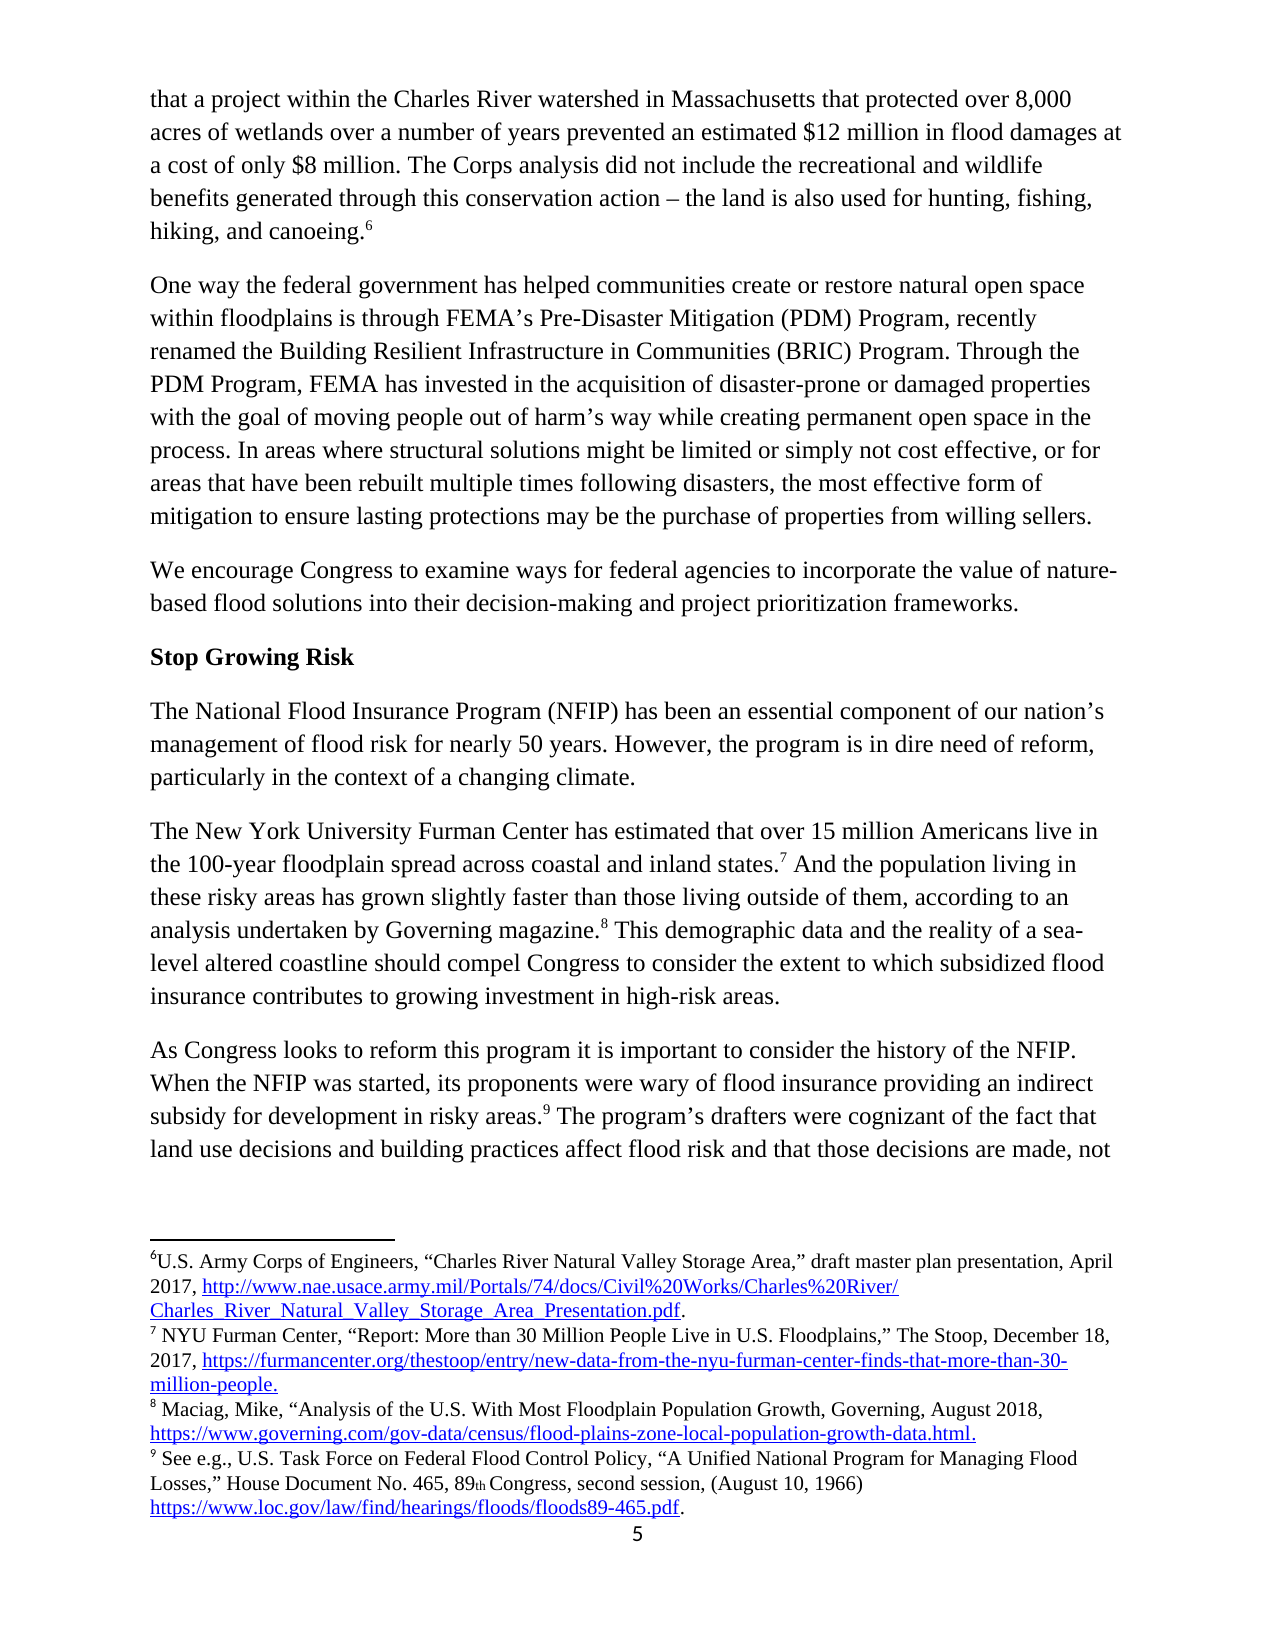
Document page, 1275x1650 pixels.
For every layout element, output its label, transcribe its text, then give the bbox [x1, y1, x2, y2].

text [150, 84, 1125, 245]
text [150, 1035, 1125, 1163]
text We encourage Congress to examine ways for federal agencies to incorporate the value of nature-based flood solutions into their decision-making and project prioritization frameworks. [150, 555, 1125, 617]
text The New York University Furman Center has estimated that over 15 million Americans live in the 100-year floodplain spread across coastal and inland states. And the population living in these risky areas has grown slightly faster than those living outside of them, according to an analysis undertaken by Governing magazine. This demographic data and the reality of a sea-level altered coastline should compel Congress to consider the extent to which subsidized flood insurance contributes to growing investment in high-risk areas. [150, 816, 1125, 1010]
text The National Flood Insurance Program (NFIP) has been an essential component of our nation’s management of flood risk for nearly 50 years. However, the program is in dire need of reform, particularly in the context of a changing climate. [150, 696, 1125, 791]
text Stop Growing Risk [150, 642, 1125, 671]
text One way the federal government has helped communities create or restore natural open space within floodplains is through FEMA’s Pre-Disaster Mitigation (PDM) Program, recently renamed the Building Resilient Infrastructure in Communities (BRIC) Program. Through the PDM Program, FEMA has invested in the acquisition of disaster-prone or damaged properties with the goal of moving people out of harm’s way while creating permanent open space in the process. In areas where structural solutions might be limited or simply not cost effective, or for areas that have been rebuilt multiple times following disasters, the most effective form of mitigation to ensure lasting protections may be the purchase of properties from willing sellers. [150, 270, 1125, 530]
